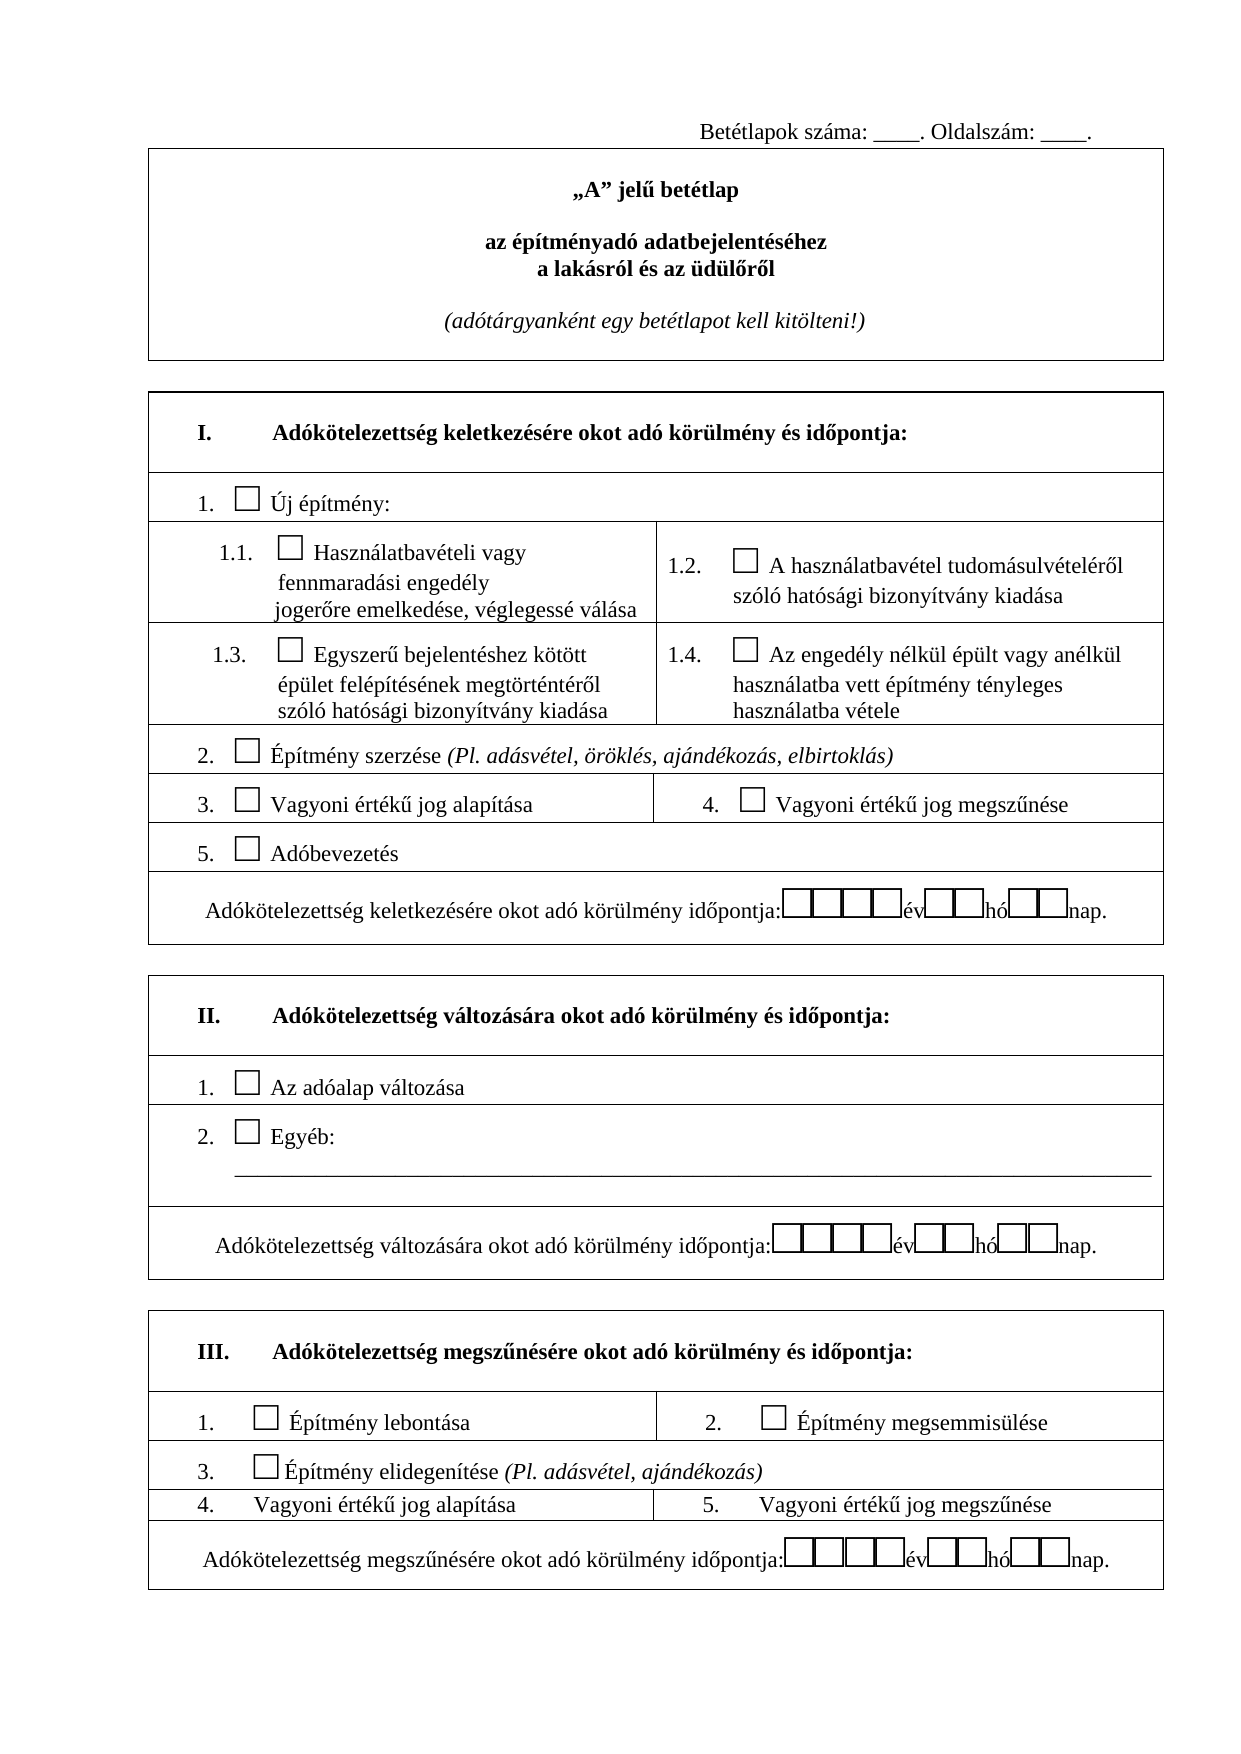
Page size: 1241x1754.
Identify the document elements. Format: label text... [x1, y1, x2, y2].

table_cell Adókötelezettség megszűnésére okot adó körülmény időpontja:□□□□év□□hó□□nap. [149, 1521, 1163, 1589]
table_cell □ A használatbavétel tudomásulvételéről szóló hatósági bizonyítvány kiadása [657, 522, 1163, 622]
table_cell □ Építmény szerzése (Pl. adásvétel, öröklés, ajándékozás, elbirtoklás) [149, 725, 1163, 773]
table_cell □ Építmény elidegenítése (Pl. adásvétel, ajándékozás) [149, 1441, 1163, 1488]
table_cell Vagyoni értékű jog alapítása [149, 1490, 653, 1519]
table_cell □ Építmény megsemmisülése [657, 1392, 1163, 1439]
table_cell Adókötelezettség keletkezésére okot adó körülmény időpontja:□□□□év□□hó□□nap. [149, 872, 1163, 944]
table_cell □ Használatbavételi vagy fennmaradási engedély jogerőre emelkedése, véglegessé válása [149, 522, 656, 622]
table_cell □ Vagyoni értékű jog alapítása [149, 774, 653, 822]
table_cell □ Új építmény: [149, 473, 1163, 521]
table_header „A” jelű betétlap az építményadó adatbejelentéséhez a lakásról és az üdülőről (adótárgyanként egy betétlapot kell kitölteni!) [149, 149, 1163, 360]
table_cell □ Egyszerű bejelentéshez kötött épület felépítésének megtörténtéről szóló hatósági bizonyítvány kiadása [149, 623, 656, 724]
table_cell Vagyoni értékű jog megszűnése [654, 1490, 1163, 1519]
table_cell □ Építmény lebontása [149, 1392, 656, 1439]
table_cell Adókötelezettség változására okot adó körülmény időpontja:□□□□év□□hó□□nap. [149, 1207, 1163, 1279]
table_cell □ Vagyoni értékű jog megszűnése [654, 774, 1163, 822]
text Betétlapok száma: ____. Oldalszám: ____. [148, 118, 1092, 144]
table_cell □ Az adóalap változása [149, 1056, 1163, 1104]
table_header Adókötelezettség megszűnésére okot adó körülmény és időpontja: [149, 1311, 1163, 1391]
table_cell □ Az engedély nélkül épült vagy anélkül használatba vett építmény tényleges használatba vétele [657, 623, 1163, 724]
table_cell □ Adóbevezetés [149, 823, 1163, 871]
table_header Adókötelezettség keletkezésére okot adó körülmény és időpontja: [149, 393, 1163, 472]
table_header Adókötelezettség változására okot adó körülmény és időpontja: [149, 976, 1163, 1055]
table_cell □ Egyéb: ________________________________________________________________________________ [149, 1105, 1163, 1206]
